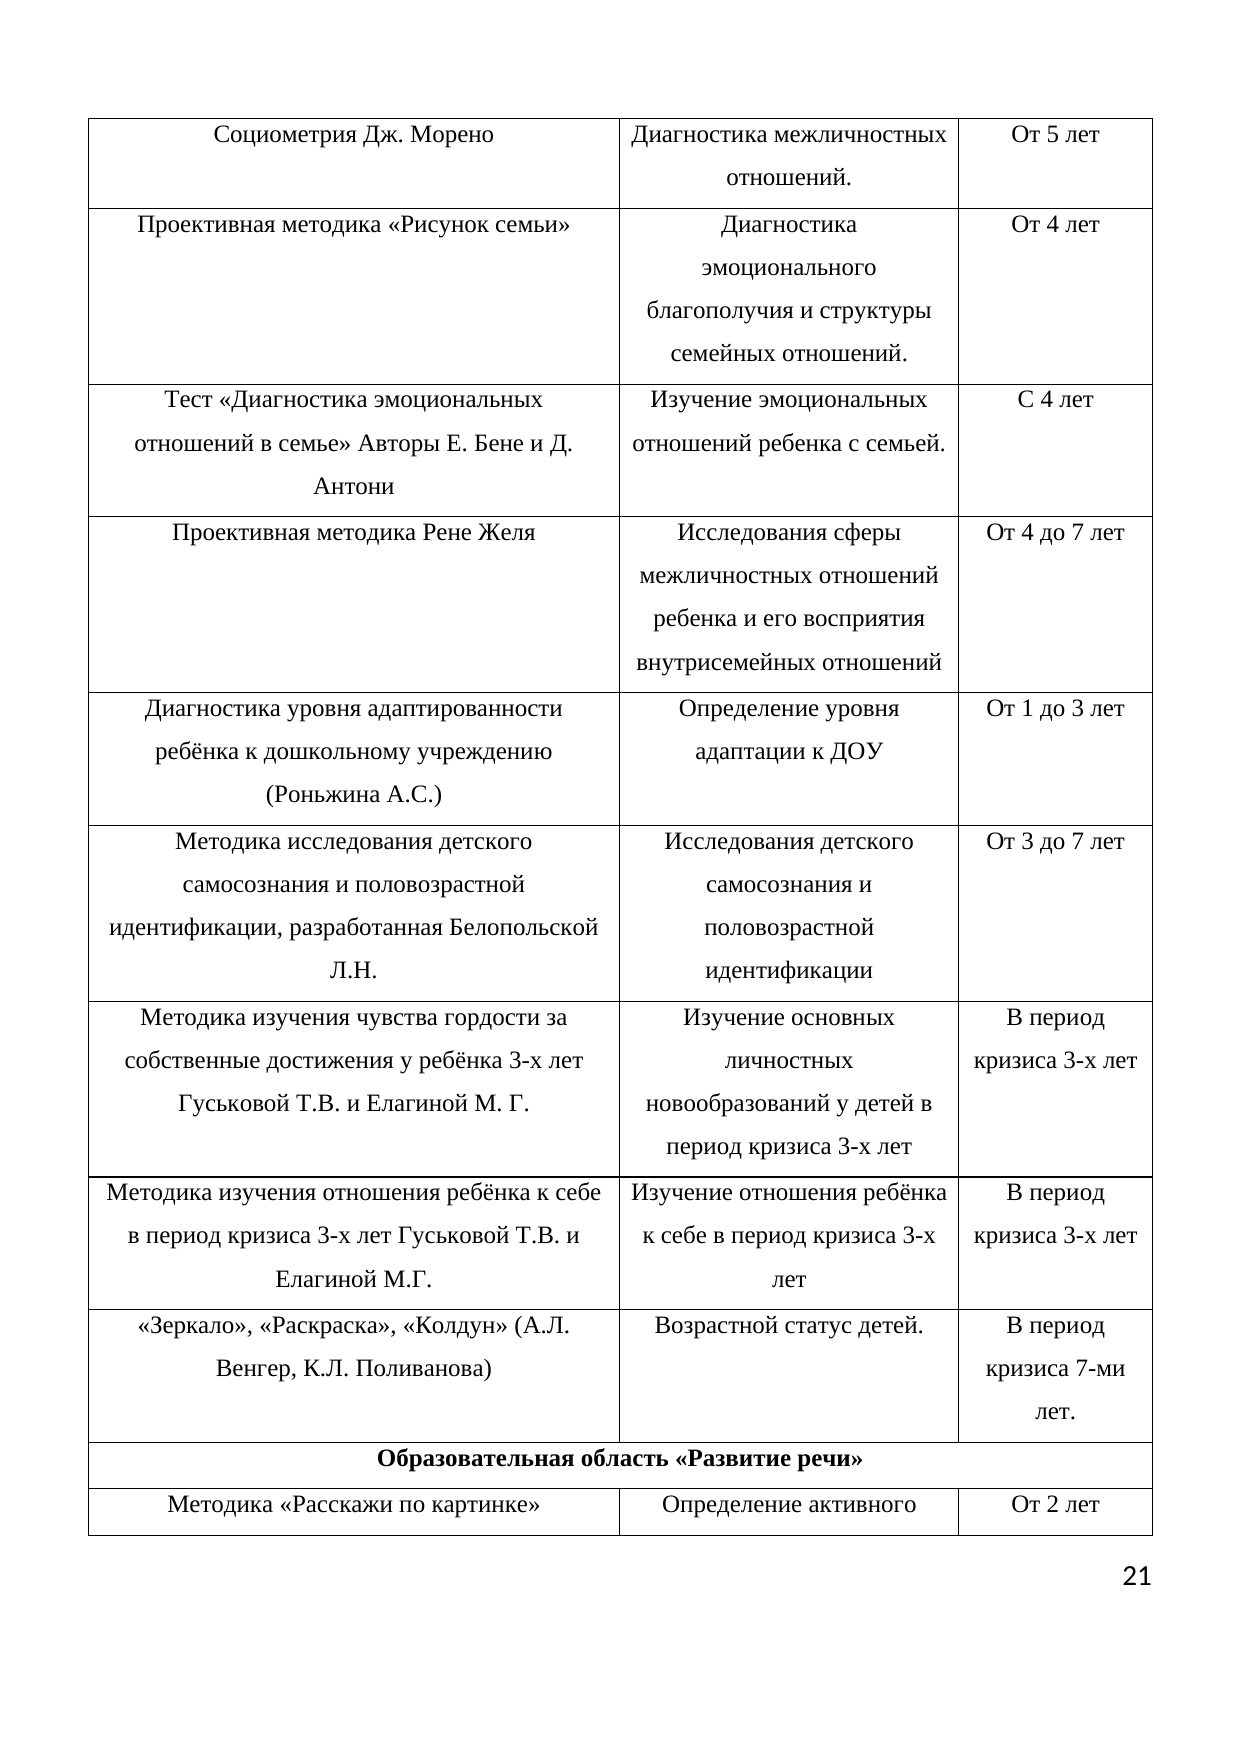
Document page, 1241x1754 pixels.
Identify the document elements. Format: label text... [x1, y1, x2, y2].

table_cell Проективная методика Рене Желя [89, 517, 619, 692]
table_cell В период кризиса 3-х лет [959, 1178, 1152, 1309]
table_cell Изучение эмоциональных отношений ребенка с семьей. [620, 385, 958, 516]
table_cell Методика изучения чувства гордости за собственные достижения у ребёнка 3-х лет Гуськовой Т.В. и Елагиной М. Г. [89, 1002, 619, 1176]
table_cell Диагностика уровня адаптированности ребёнка к дошкольному учреждению (Роньжина А.С.) [89, 693, 619, 825]
table_cell От 5 лет [959, 119, 1152, 208]
table_cell Исследования сферы межличностных отношений ребенка и его восприятия внутрисемейных отношений [620, 517, 958, 692]
table_cell Диагностика межличностных отношений. [620, 119, 958, 208]
table_cell «Зеркало», «Раскраска», «Колдун» (А.Л. Венгер, К.Л. Поливанова) [89, 1310, 619, 1442]
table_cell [89, 1489, 619, 1535]
table_cell В период кризиса 3-х лет [959, 1002, 1152, 1176]
table_cell От 2 лет [959, 1489, 1152, 1535]
table_cell Исследования детского самосознания и половозрастной идентификации [620, 826, 958, 1001]
table_cell Изучение основных личностных новообразований у детей в период кризиса 3-х лет [620, 1002, 958, 1176]
table_cell Тест «Диагностика эмоциональных отношений в семье» Авторы Е. Бене и Д. Антони [89, 385, 619, 516]
table_cell Проективная методика «Рисунок семьи» [89, 209, 619, 383]
table_cell От 3 до 7 лет [959, 826, 1152, 1001]
table_cell С 4 лет [959, 385, 1152, 516]
table_cell Возрастной статус детей. [620, 1310, 958, 1442]
table_cell Определение уровня адаптации к ДОУ [620, 693, 958, 825]
table_cell От 1 до 3 лет [959, 693, 1152, 825]
table_cell Социометрия Дж. Морено [89, 119, 619, 208]
table_cell От 4 лет [959, 209, 1152, 383]
table_cell Методика исследования детского самосознания и половозрастной идентификации, разработанная Белопольской Л.Н. [89, 826, 619, 1001]
table_cell В период кризиса 7-ми лет. [959, 1310, 1152, 1442]
table_cell От 4 до 7 лет [959, 517, 1152, 692]
table_cell Диагностика эмоционального благополучия и структуры семейных отношений. [620, 209, 958, 383]
table_cell Изучение отношения ребёнка к себе в период кризиса 3-х лет [620, 1178, 958, 1309]
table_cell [620, 1489, 958, 1535]
table_cell Методика изучения отношения ребёнка к себе в период кризиса 3-х лет Гуськовой Т.В. и Елагиной М.Г. [89, 1178, 619, 1309]
table_cell Образовательная область «Развитие речи» [89, 1443, 1152, 1488]
